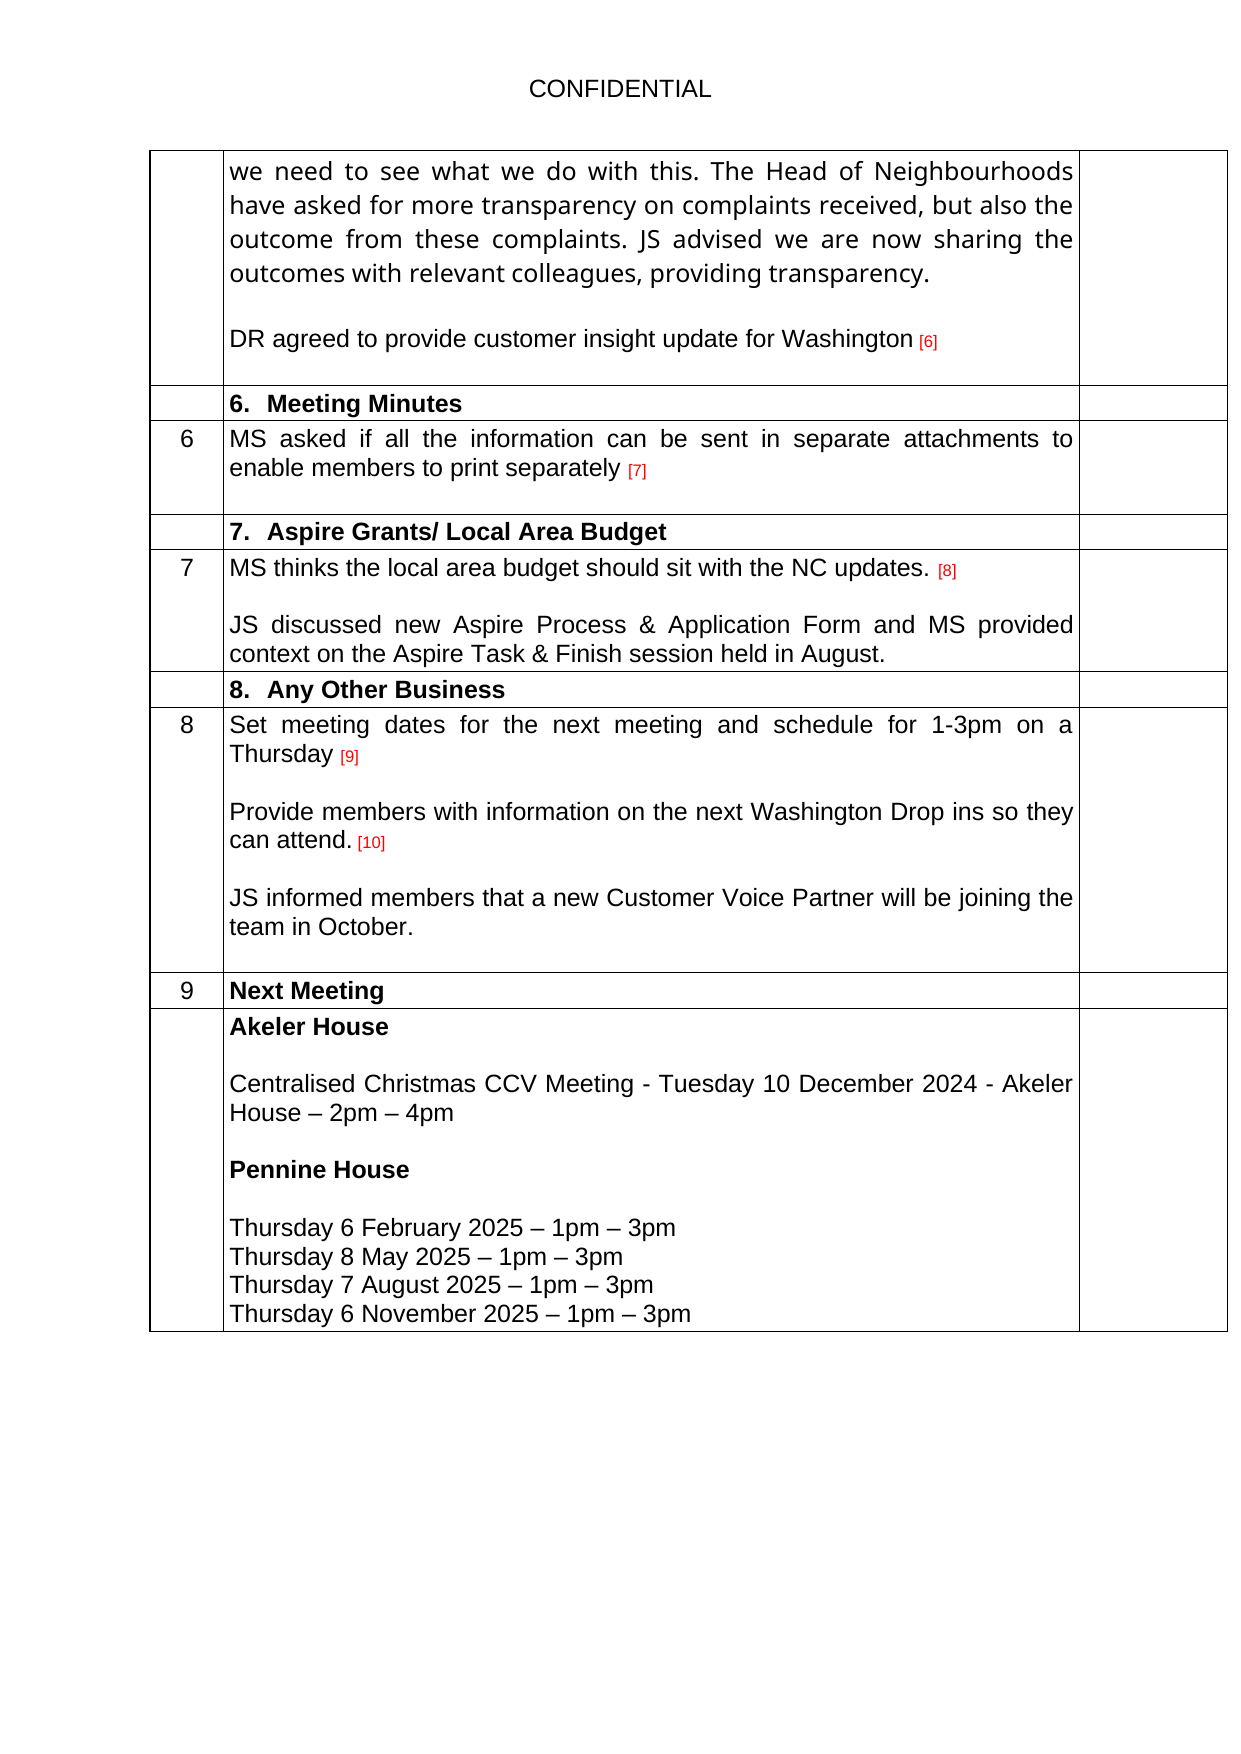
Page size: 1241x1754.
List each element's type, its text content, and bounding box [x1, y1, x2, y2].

table_cell [1080, 550, 1227, 671]
table_cell [1080, 708, 1227, 972]
table_cell [151, 1009, 223, 1331]
table_cell 8 [151, 708, 223, 972]
table_cell [1080, 421, 1227, 513]
table_cell Set meeting dates for the next meeting and schedule for 1-3pm on a Thursday [9] Provide members with information on the next Washington Drop ins so they can attend. [10] JS informed members that a new Customer Voice Partner will be joining the team in October. [224, 708, 1079, 972]
table_cell 9 [151, 973, 223, 1008]
table_cell Meeting Minutes [224, 386, 1079, 420]
table_cell [1080, 672, 1227, 707]
table_cell [1080, 1009, 1227, 1331]
table_cell [1080, 973, 1227, 1008]
table_cell [1080, 515, 1227, 549]
table_cell Next Meeting [224, 973, 1079, 1008]
table_cell [151, 386, 223, 420]
table_cell MS asked if all the information can be sent in separate attachments to enable members to print separately [7] [224, 421, 1079, 513]
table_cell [224, 151, 1079, 385]
table_cell 5 [151, 151, 223, 385]
table_cell [151, 672, 223, 707]
table_cell Akeler House Centralised Christmas CCV Meeting - Tuesday 10 December 2024 - Akeler House – 2pm – 4pm Pennine House Thursday 6 February 2025 – 1pm – 3pm Thursday 8 May 2025 – 1pm – 3pm Thursday 7 August 2025 – 1pm – 3pm Thursday 6 November 2025 – 1pm – 3pm [224, 1009, 1079, 1331]
table_cell [151, 515, 223, 549]
table_cell 7 [151, 550, 223, 671]
table_cell [1080, 151, 1227, 385]
table_cell 6 [151, 421, 223, 513]
table_cell MS thinks the local area budget should sit with the NC updates. [8] JS discussed new Aspire Process & Application Form and MS provided context on the Aspire Task & Finish session held in August. [224, 550, 1079, 671]
table_cell [1080, 386, 1227, 420]
table_cell Any Other Business [224, 672, 1079, 707]
table_cell Aspire Grants/ Local Area Budget [224, 515, 1079, 549]
